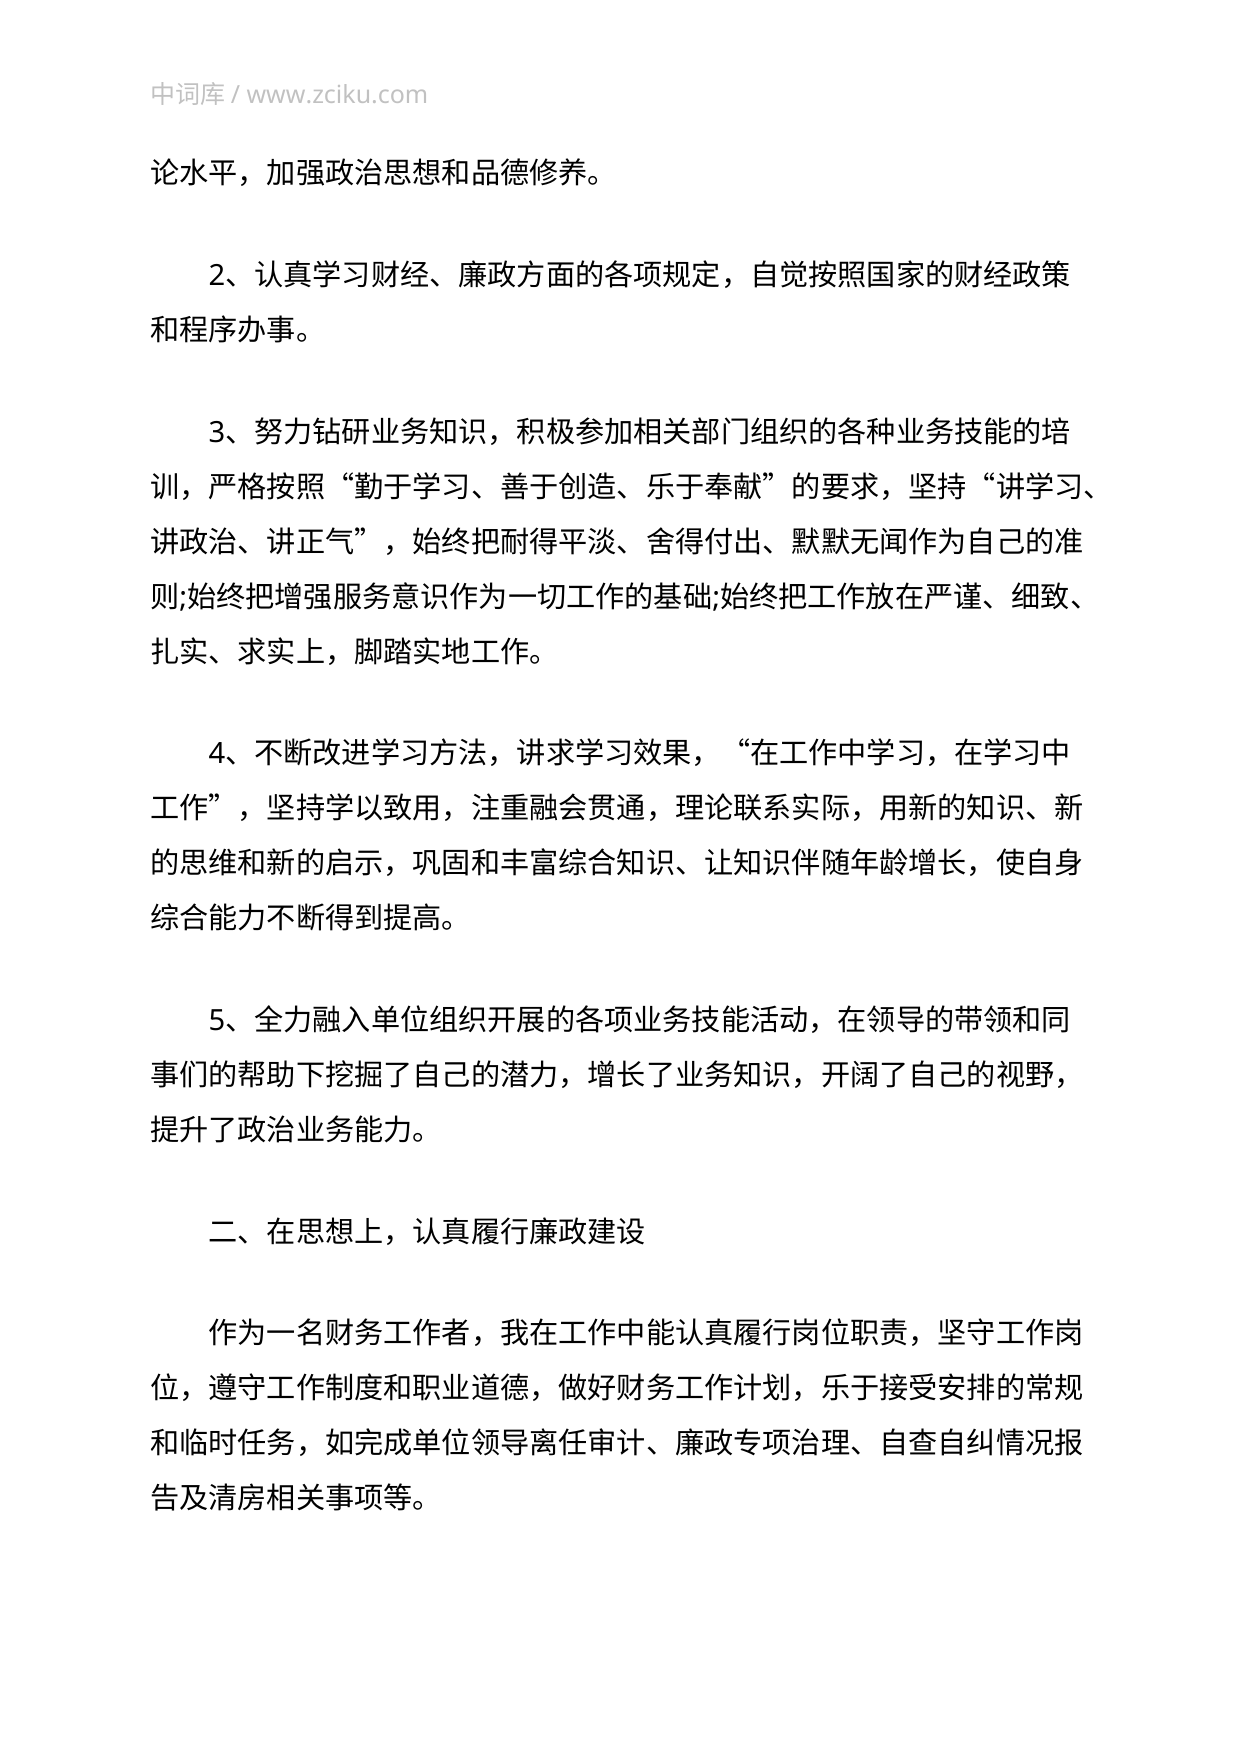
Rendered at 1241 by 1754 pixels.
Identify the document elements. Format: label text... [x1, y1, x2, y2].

text 2、认真学习财经、廉政方面的各项规定，自觉按照国家的财经政策和程序办事。 [150, 252, 1090, 349]
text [150, 150, 1090, 192]
text 5、全力融入单位组织开展的各项业务技能活动，在领导的带领和同事们的帮助下挖掘了自己的潜力，增长了业务知识，开阔了自己的视野，提升了政治业务能力。 [150, 997, 1090, 1149]
text 作为一名财务工作者，我在工作中能认真履行岗位职责，坚守工作岗位，遵守工作制度和职业道德，做好财务工作计划，乐于接受安排的常规和临时任务，如完成单位领导离任审计、廉政专项治理、自查自纠情况报告及清房相关事项等。 [150, 1310, 1090, 1517]
text 4、不断改进学习方法，讲求学习效果，“在工作中学习，在学习中工作”，坚持学以致用，注重融会贯通，理论联系实际，用新的知识、新的思维和新的启示，巩固和丰富综合知识、让知识伴随年龄增长，使自身综合能力不断得到提高。 [150, 730, 1090, 937]
text 二、在思想上，认真履行廉政建设 [150, 1208, 1090, 1251]
text 3、努力钻研业务知识，积极参加相关部门组织的各种业务技能的培训，严格按照“勤于学习、善于创造、乐于奉献”的要求，坚持“讲学习、讲政治、讲正气”，始终把耐得平淡、舍得付出、默默无闻作为自己的准则;始终把增强服务意识作为一切工作的基础;始终把工作放在严谨、细致、扎实、求实上，脚踏实地工作。 [150, 408, 1090, 671]
